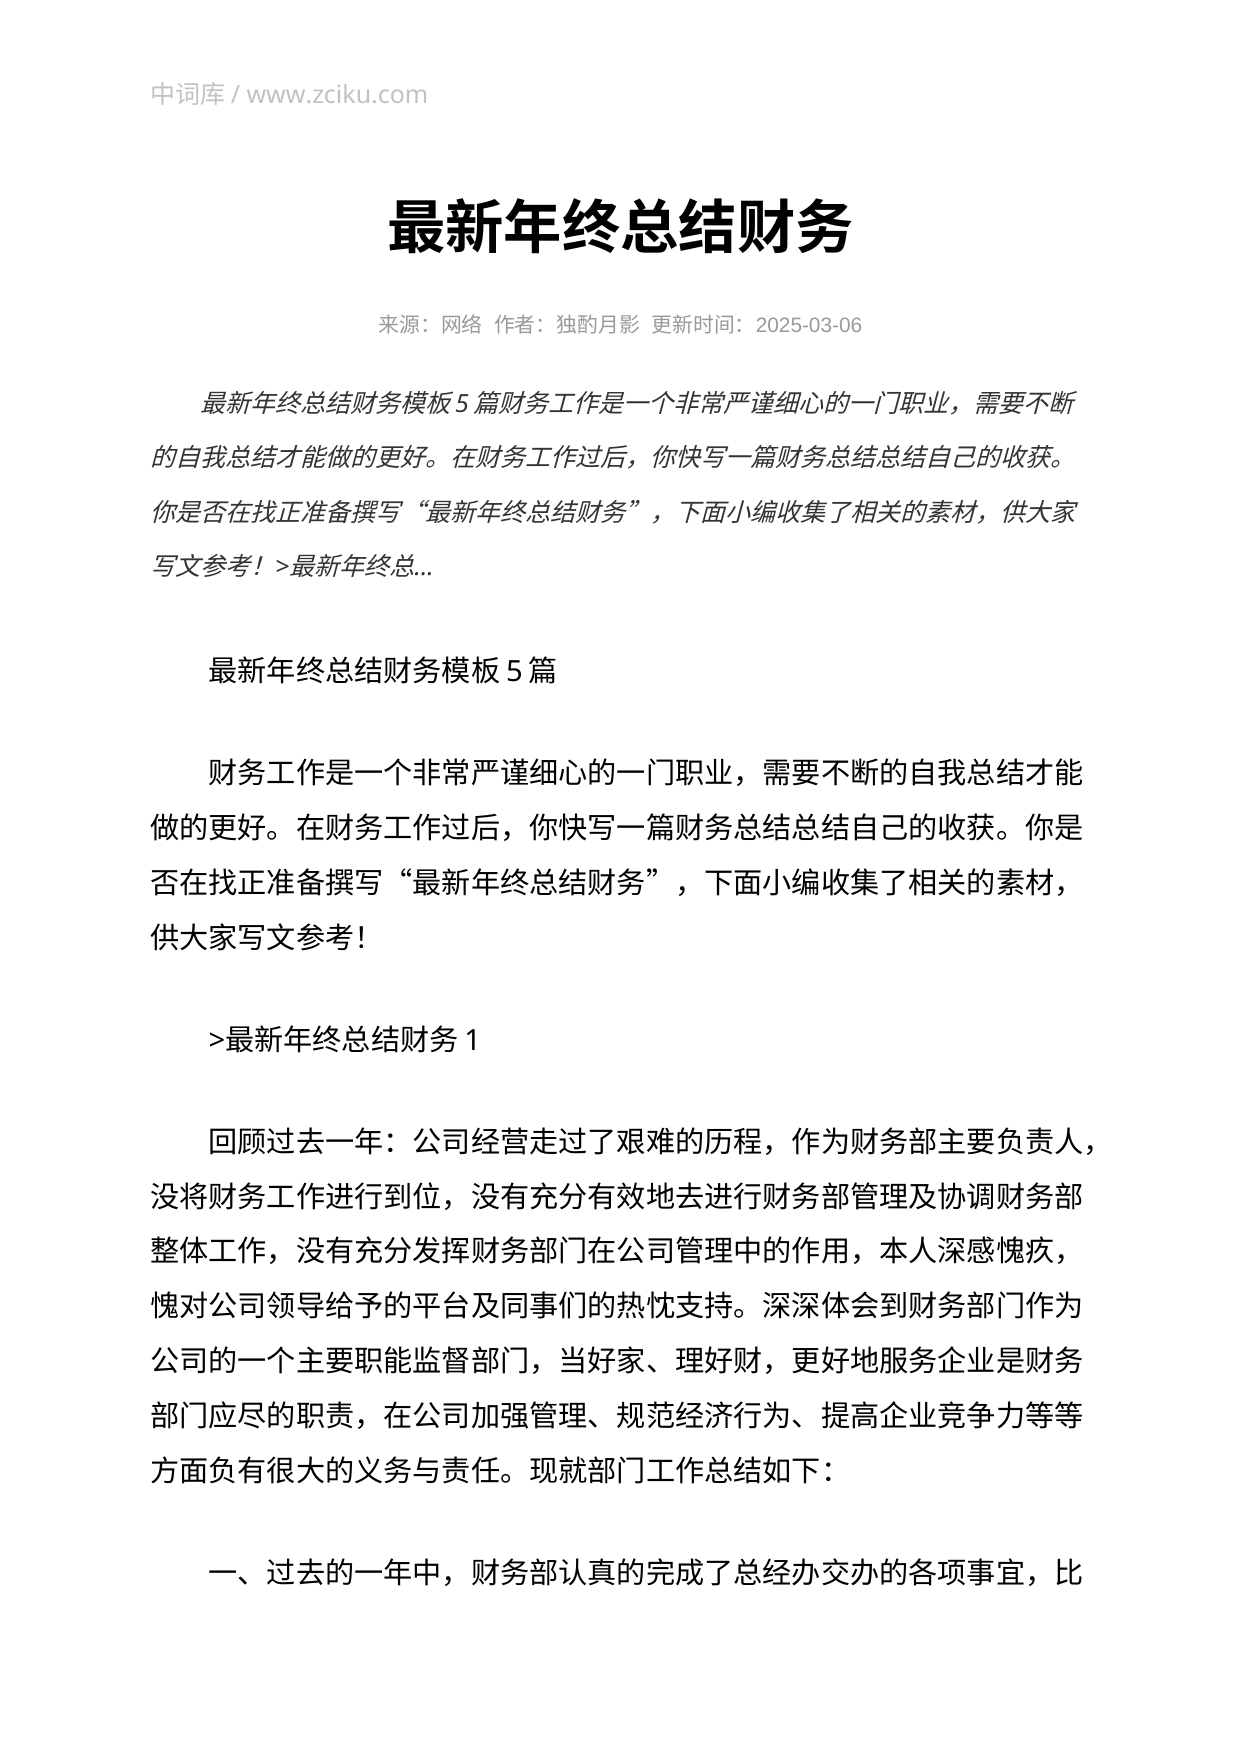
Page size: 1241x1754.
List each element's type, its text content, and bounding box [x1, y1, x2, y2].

text 回顾过去一年：公司经营走过了艰难的历程，作为财务部主要负责人，没将财务工作进行到位，没有充分有效地去进行财务部管理及协调财务部整体工作，没有充分发挥财务部门在公司管理中的作用，本人深感愧疚，愧对公司领导给予的平台及同事们的热忱支持。深深体会到财务部门作为公司的一个主要职能监督部门，当好家、理好财，更好地服务企业是财务部门应尽的职责，在公司加强管理、规范经济行为、提高企业竞争力等等方面负有很大的义务与责任。现就部门工作总结如下： [150, 1118, 1090, 1490]
text 最新年终总结财务模板5篇 [150, 648, 1090, 690]
text >最新年终总结财务1 [150, 1016, 1090, 1059]
text 财务工作是一个非常严谨细心的一门职业，需要不断的自我总结才能做的更好。在财务工作过后，你快写一篇财务总结总结自己的收获。你是否在找正准备撰写“最新年终总结财务”，下面小编收集了相关的素材，供大家写文参考！ [150, 750, 1090, 957]
text 来源：网络 作者：独酌月影 更新时间：2025-03-06 [150, 313, 1090, 337]
text 最新年终总结财务模板5篇财务工作是一个非常严谨细心的一门职业，需要不断的自我总结才能做的更好。在财务工作过后，你快写一篇财务总结总结自己的收获。你是否在找正准备撰写“最新年终总结财务”，下面小编收集了相关的素材，供大家写文参考！>最新年终总... [150, 383, 1090, 583]
subtitle 最新年终总结财务 [150, 181, 1090, 266]
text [150, 1549, 1090, 1592]
